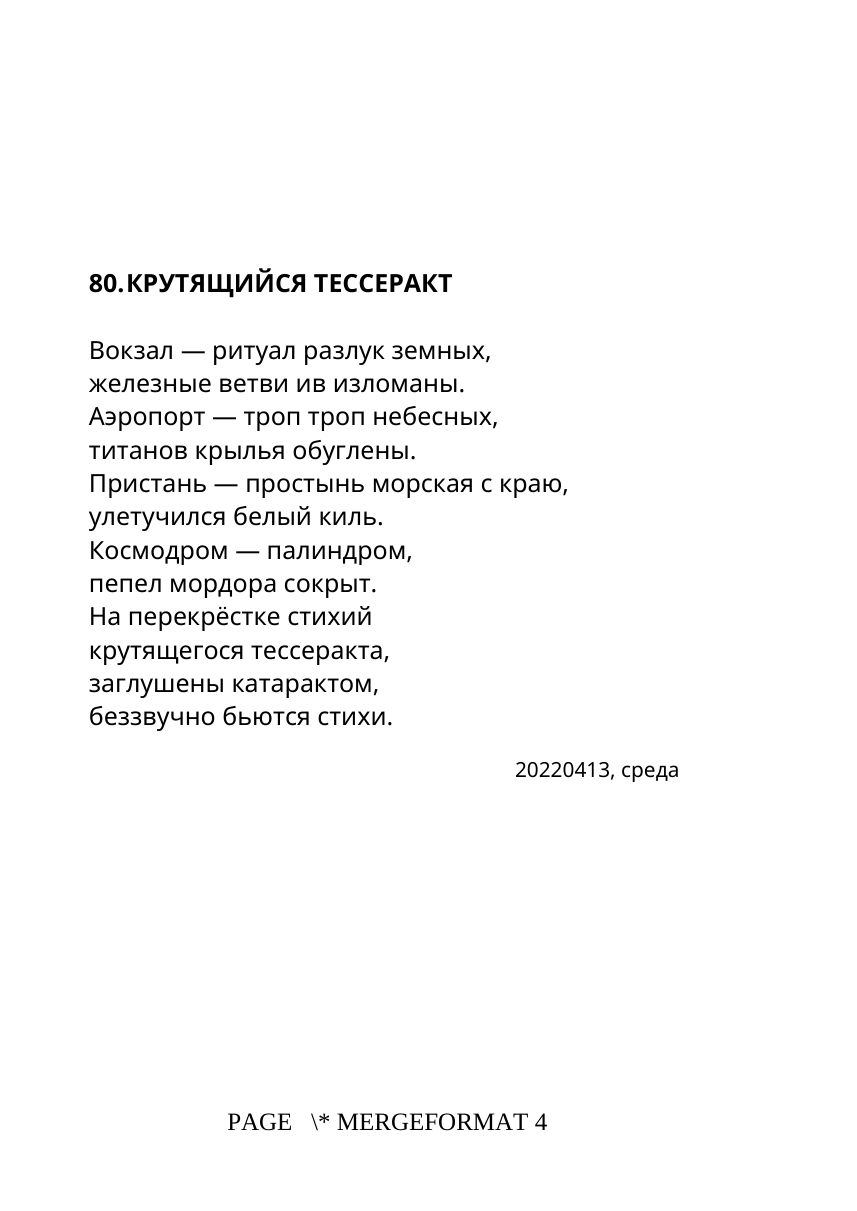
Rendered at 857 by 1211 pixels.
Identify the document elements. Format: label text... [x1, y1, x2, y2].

text заглушены катарактом, [89, 666, 679, 699]
text Вокзал — ритуал разлук земных, [89, 332, 679, 366]
text 20220413, среда [89, 757, 679, 782]
text Космодром — палиндром, [89, 532, 679, 566]
text Аэропорт — троп троп небесных, [89, 399, 679, 432]
text титанов крылья обуглены. [89, 432, 679, 466]
text пепел мордора сокрыт. [89, 566, 679, 599]
text Пристань — простынь морская с краю, [89, 466, 679, 499]
text улетучился белый киль. [89, 499, 679, 532]
text железные ветви ив изломаны. [89, 366, 679, 399]
list КРУТЯЩИЙСЯ ТЕССЕРАКТ [89, 266, 679, 299]
text крутящегося тессеракта, [89, 632, 679, 666]
text На перекрёстке стихий [89, 599, 679, 632]
text беззвучно бьются стихи. [89, 699, 679, 732]
